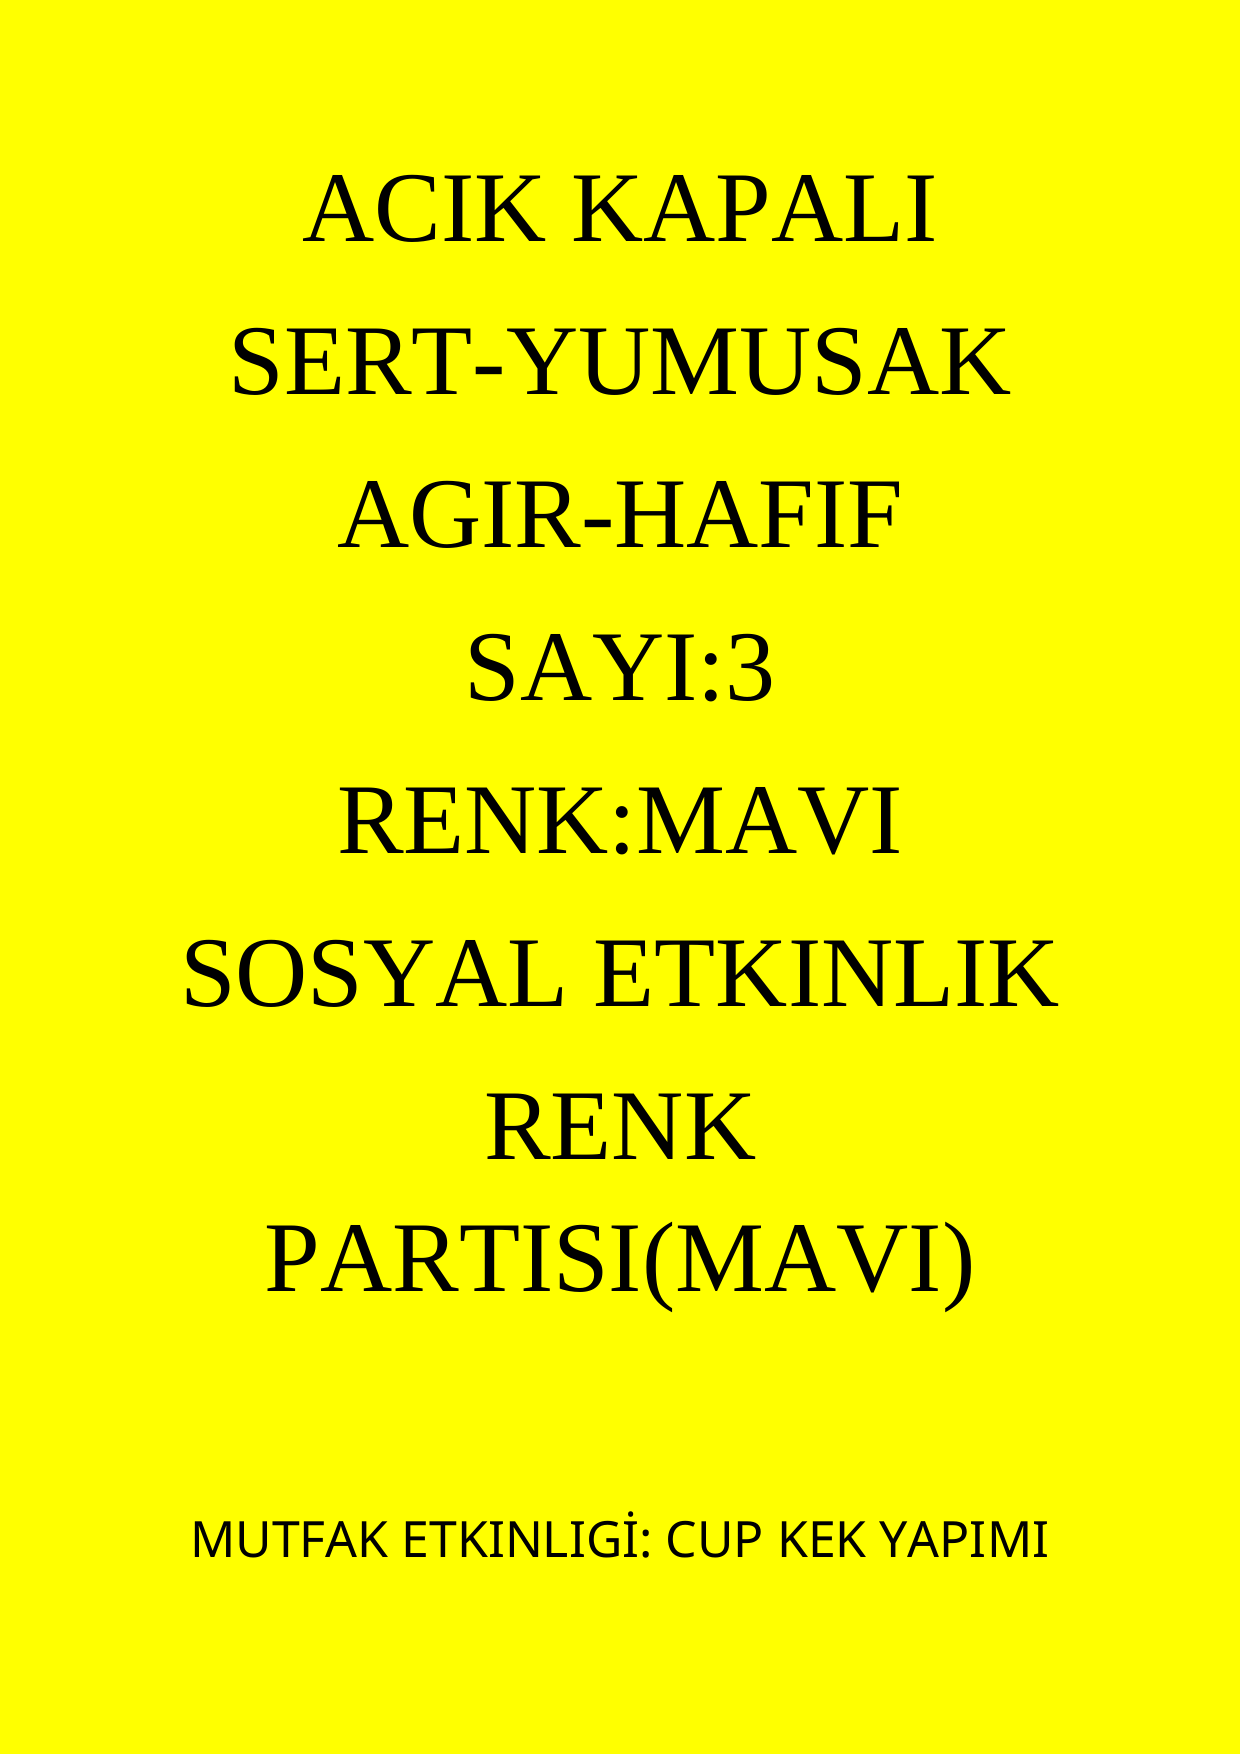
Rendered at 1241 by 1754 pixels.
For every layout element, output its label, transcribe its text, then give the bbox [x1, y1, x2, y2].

text ACIK KAPALI [148, 148, 1093, 263]
text AGIR-HAFIF [148, 454, 1093, 569]
text MUTFAK ETKINLIGİ: CUP KEK YAPIMI [148, 1504, 1093, 1572]
text RENK PARTISI(MAVI) [148, 1066, 1093, 1313]
text SERT-YUMUSAK [148, 301, 1093, 416]
text SOSYAL ETKINLIK [148, 913, 1093, 1028]
text SAYI:3 [148, 607, 1093, 722]
text RENK:MAVI [148, 760, 1093, 875]
